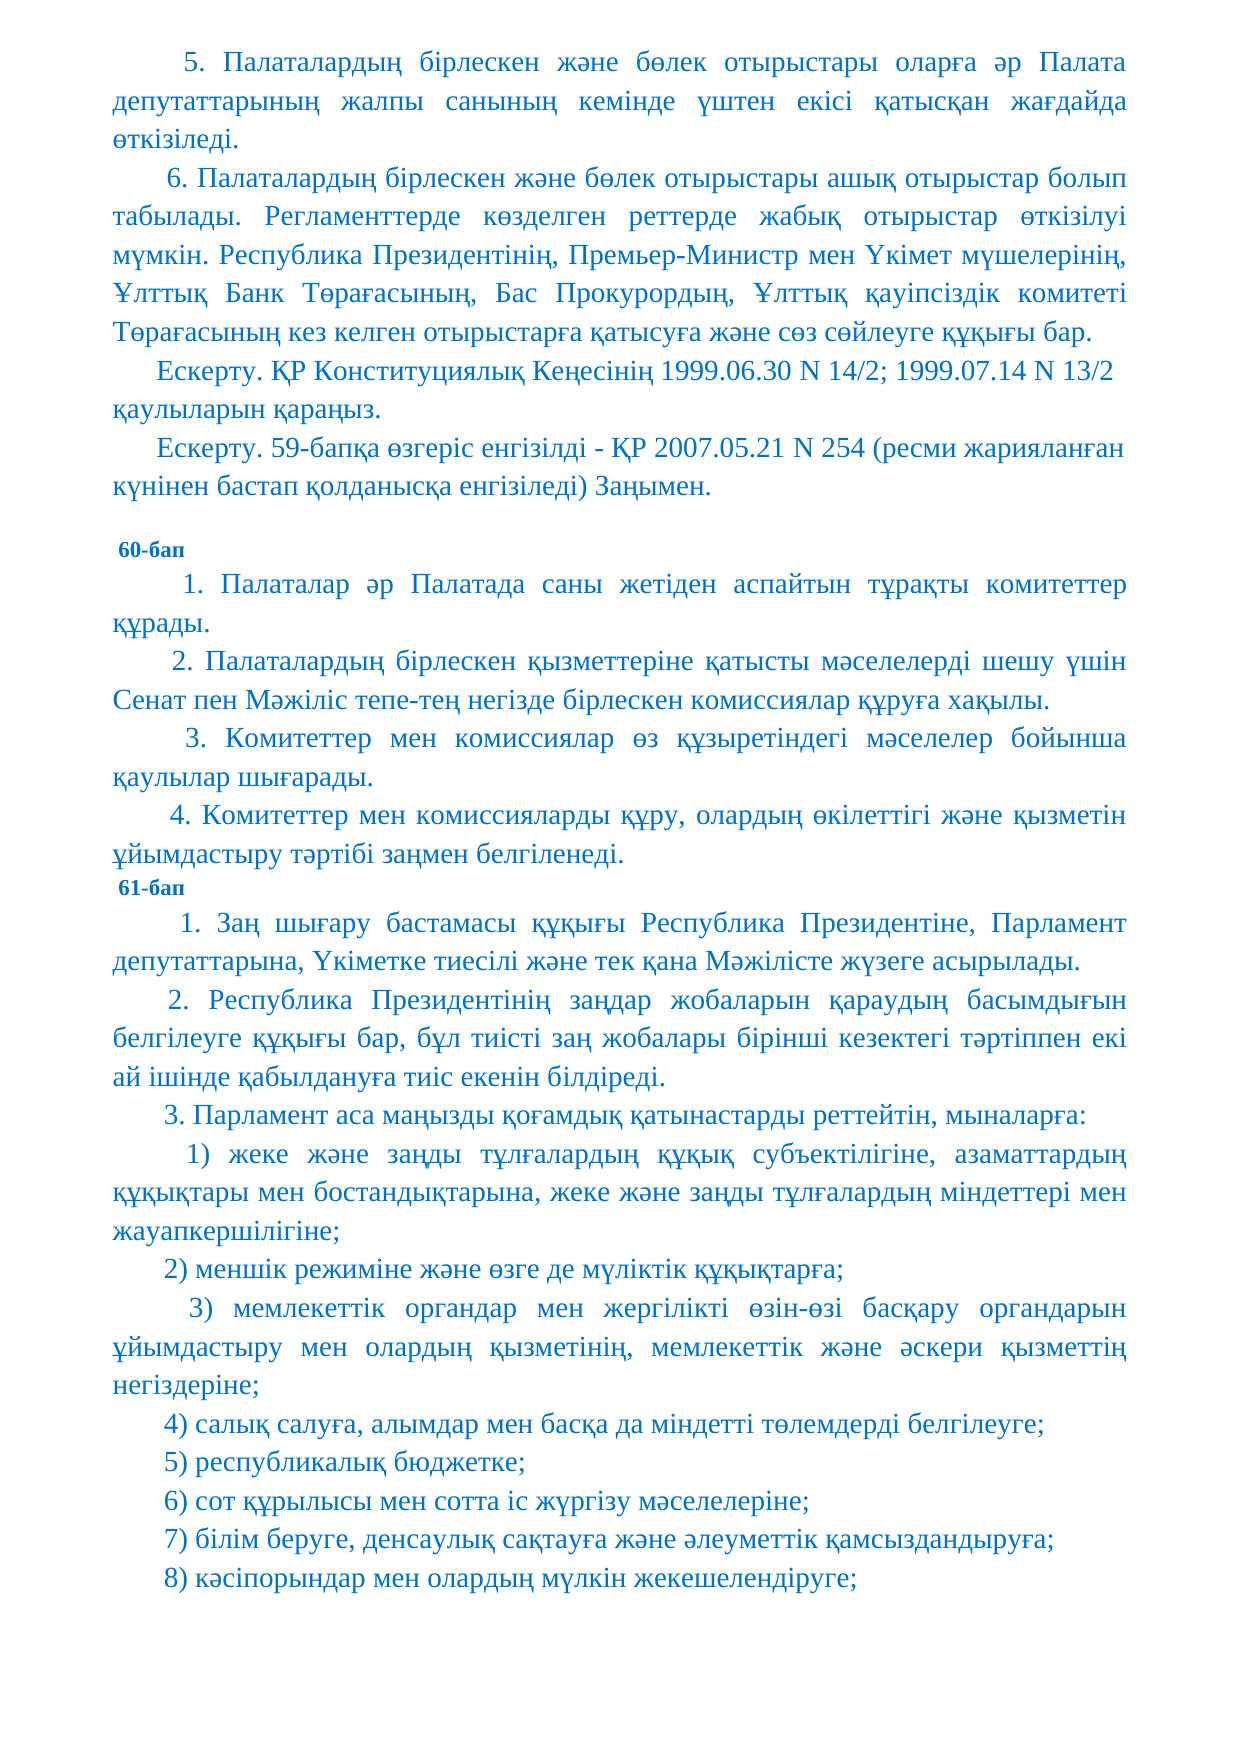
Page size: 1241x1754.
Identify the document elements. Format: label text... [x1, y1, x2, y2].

text 6) сот құрылысы мен сотта іс жүргізу мәселелеріне; [112, 1483, 1128, 1516]
text 1) жеке және заңды тұлғалардың құқық субъектілігіне, азаматтардың құқықтары мен бостандықтарына, жеке және заңды тұлғалардың міндеттері мен жауапкершілігіне; [112, 1136, 1128, 1247]
text 7) білім беруге, денсаулық сақтауға және әлеуметтік қамсыздандыруға; [112, 1521, 1128, 1555]
text 4) салық салуға, алымдар мен басқа да міндетті төлемдерді белгілеуге; [112, 1406, 1128, 1439]
text 5) республикалық бюджетке; [112, 1444, 1128, 1478]
text 2. Палаталардың бірлескен қызметтеріне қатысты мәселелерді шешу үшін Сенат пен Мәжіліс тепе-тең негізде бірлескен комиссиялар құруға хақылы. [112, 643, 1128, 715]
text 2) меншік режиміне және өзге де мүліктік құқықтарға; [112, 1252, 1128, 1285]
text 4. Комитеттер мен комиссияларды құру, олардың өкілеттігі және қызметін ұйымдастыру тәртібі заңмен белгіленеді. [112, 797, 1128, 869]
text 8) кәсіпорындар мен олардың мүлкін жекешелендіруге; [112, 1560, 1128, 1593]
text 61-бап [112, 874, 1128, 901]
text 3. Парламент аса маңызды қоғамдық қатынастарды реттейтін, мыналарға: [112, 1097, 1128, 1131]
text 3. Комитеттер мен комиссиялар өз құзыретіндегі мәселелер бойынша қаулылар шығарады. [112, 720, 1128, 792]
text 3) мемлекеттік органдар мен жергілікті өзін-өзі басқару органдарын ұйымдастыру мен олардың қызметінің, мемлекеттік және әскери қызметтің негіздеріне; [112, 1290, 1128, 1401]
text 6. Палаталардың бірлескен және бөлек отырыстары ашық отырыстар болып табылады. Регламенттерде көзделген реттерде жабық отырыстар өткізілуі мүмкін. Республика Президентінің, Премьер-Министр мен Үкімет мүшелерінің, Ұлттық Банк Төрағасының, Бас Прокурордың, Ұлттық қауіпсіздік комитеті Төрағасының кез келген отырыстарға қатысуға және сөз сөйлеуге құқығы бар. [112, 160, 1128, 348]
text 60-бап [112, 536, 1128, 562]
text 5. Палаталардың бірлескен және бөлек отырыстары оларға әр Палата депутаттарының жалпы санының кемінде үштен екісі қатысқан жағдайда өткізіледі. [112, 44, 1128, 155]
text Ескерту. ҚР Конституциялық Кеңесінің 1999.06.30 N 14/2; 1999.07.14 N 13/2 қаулыларын қараңыз. Ескерту. 59-бапқа өзгеріс енгізілді - ҚР 2007.05.21 N 254 (ресми жарияланған күнінен бастап қолданысқа енгізіледі) Заңымен. [112, 353, 1128, 532]
text 1. Заң шығару бастамасы құқығы Республика Президентіне, Парламент депутаттарына, Үкіметке тиесілі және тек қана Мәжілісте жүзеге асырылады. [112, 905, 1128, 977]
text 2. Республика Президентінің заңдар жобаларын қараудың басымдығын белгiлеуге құқығы бар, бұл тиісті заң жобалары бірінші кезектегі тәртіппен екі ай ішінде қабылдануға тиіс екенін бiлдiредi. [112, 982, 1128, 1092]
text 1. Палаталар әр Палатада саны жетіден аспайтын тұрақты комитеттер құрады. [112, 566, 1128, 638]
